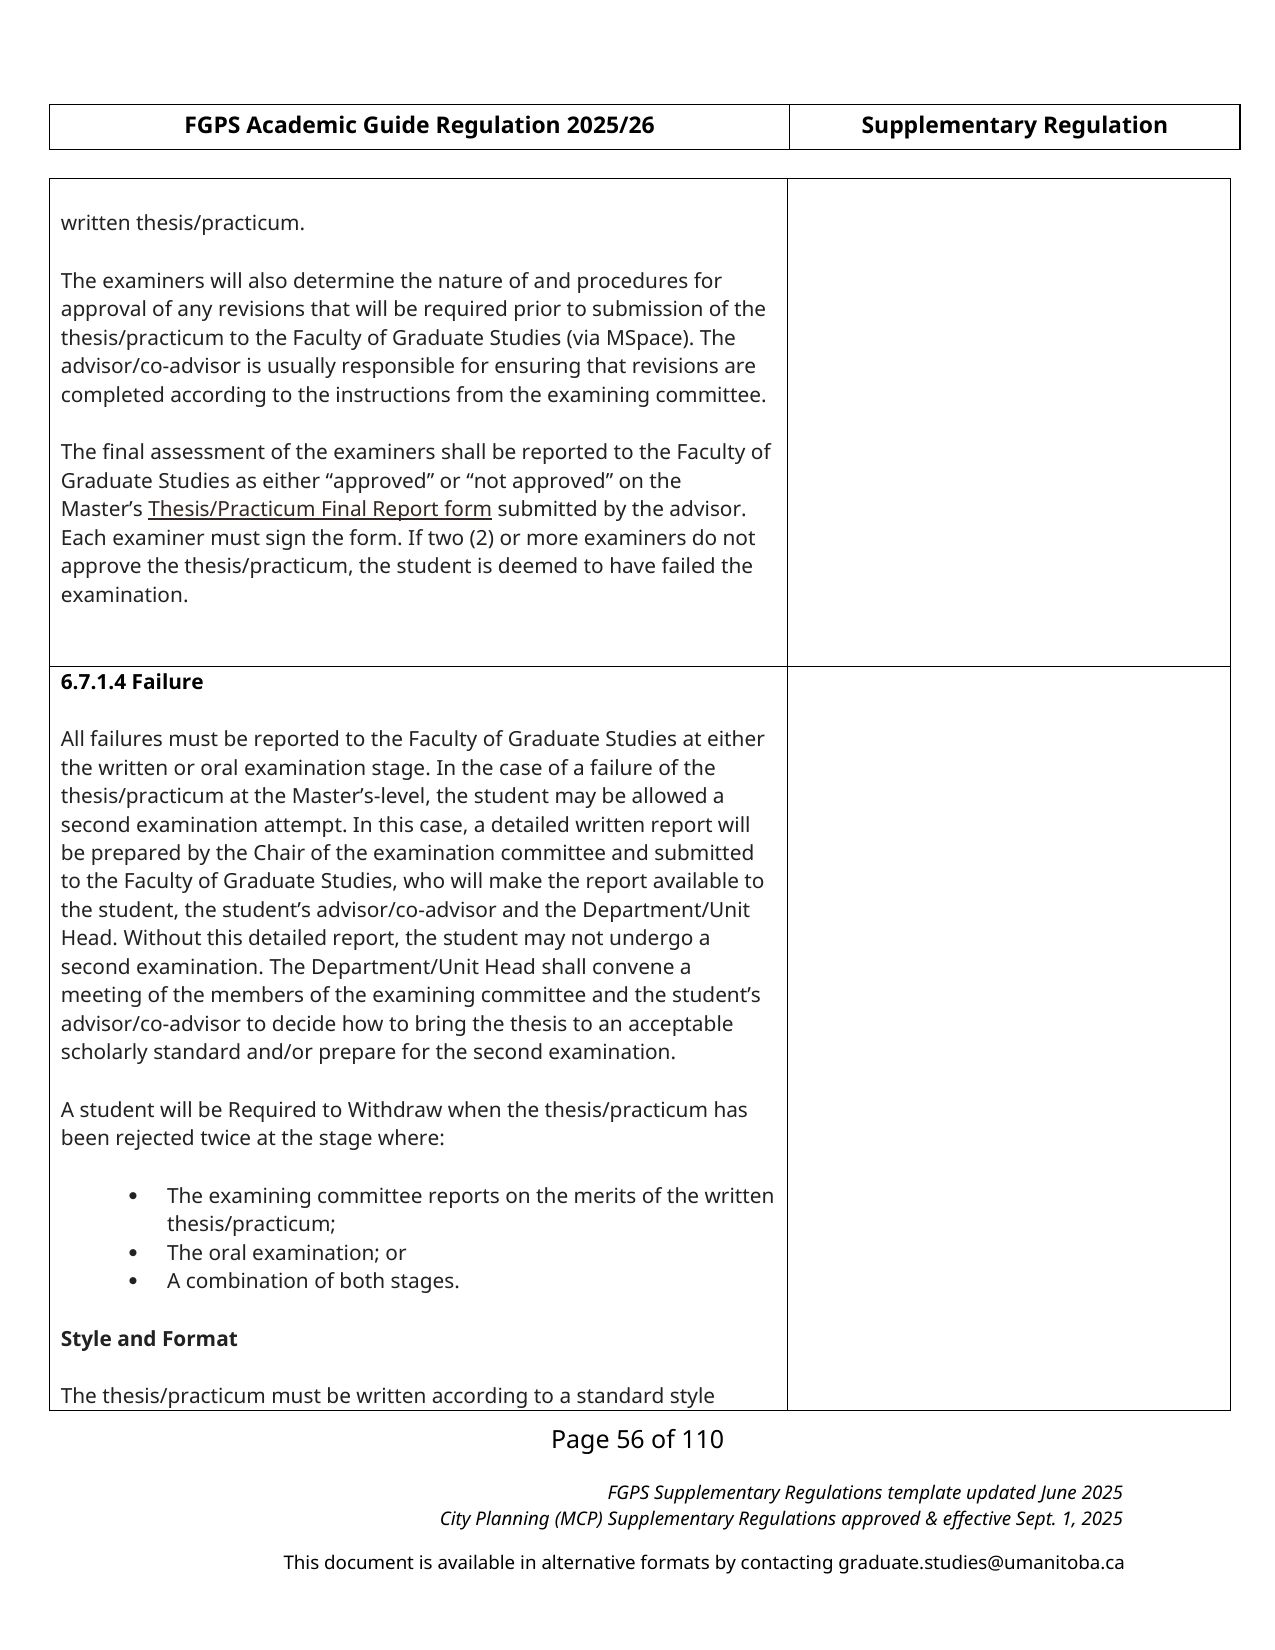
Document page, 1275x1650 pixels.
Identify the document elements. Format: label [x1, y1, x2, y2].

table_cell [50, 179, 787, 666]
table_cell [50, 667, 787, 1410]
table_cell [788, 667, 1230, 1410]
table_cell [788, 179, 1230, 666]
